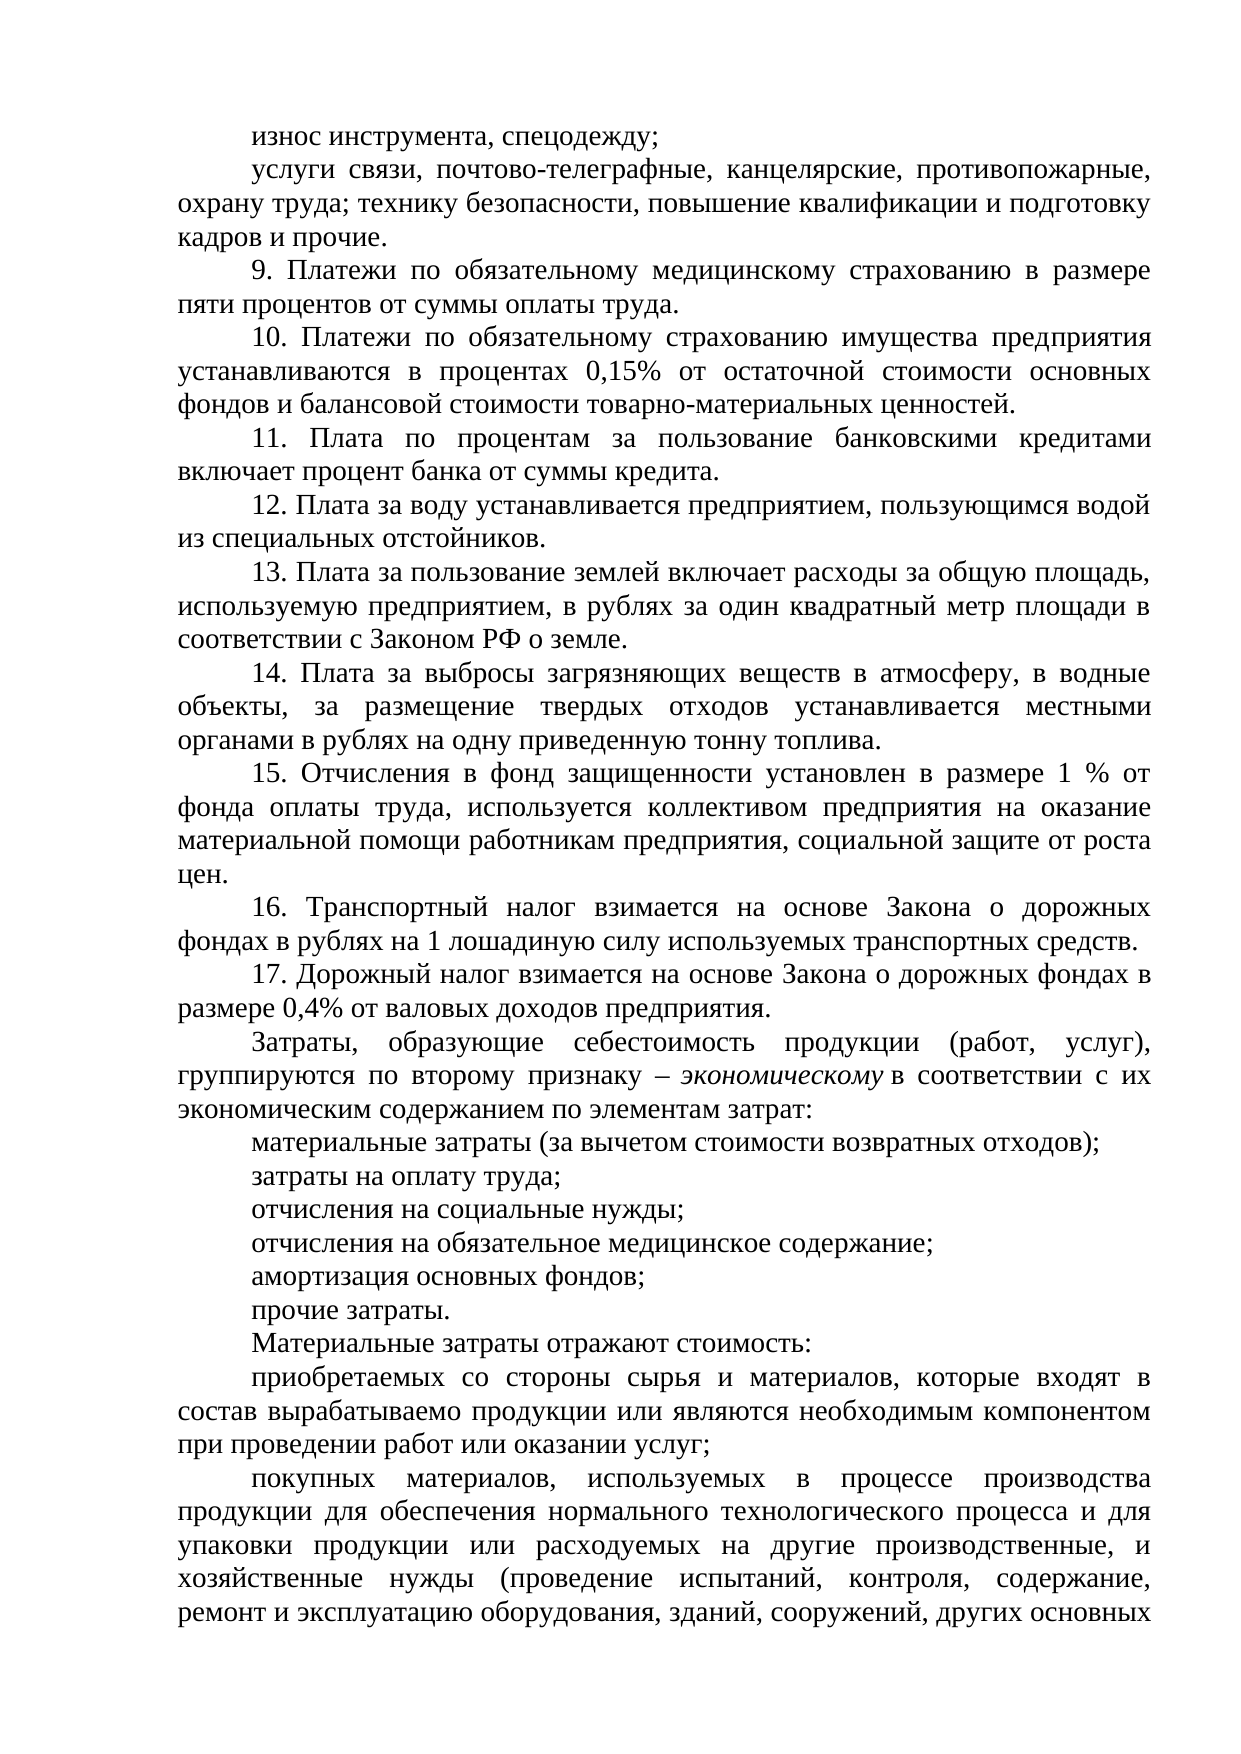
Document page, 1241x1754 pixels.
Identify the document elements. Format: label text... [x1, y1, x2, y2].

text Затраты, образующие себестоимость продукции (работ, услуг), группируются по второму признаку – экономическому в соответствии с их экономическим содержанием по элементам затрат: [177, 1024, 1152, 1124]
text 12. Плата за воду устанавливается предприятием, пользующимся водой из специальных отстойников. [177, 487, 1152, 554]
text прочие затраты. [177, 1292, 1152, 1326]
text износ инструмента, спецодежду; [177, 118, 1152, 152]
text 15. Отчисления в фонд защищенности установлен в размере 1 % от фонда оплаты труда, используется коллективом предприятия на оказание материальной помощи работникам предприятия, социальной защите от роста цен. [177, 755, 1152, 889]
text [177, 1460, 1152, 1627]
text Материальные затраты отражают стоимость: [177, 1326, 1152, 1359]
text 13. Плата за пользование землей включает расходы за общую площадь, используемую предприятием, в рублях за один квадратный метр площади в соответствии с Законом РФ о земле. [177, 554, 1152, 655]
text материальные затраты (за вычетом стоимости возвратных отходов); [177, 1124, 1152, 1158]
text затраты на оплату труда; [177, 1158, 1152, 1191]
text 14. Плата за выбросы загрязняющих веществ в атмосферу, в водные объекты, за размещение твердых отходов устанавливается местными органами в рублях на одну приведенную тонну топлива. [177, 655, 1152, 755]
text услуги связи, почтово-телеграфные, канцелярские, противопожарные, охрану труда; технику безопасности, повышение квалификации и подготовку кадров и прочие. [177, 152, 1152, 252]
text 9. Платежи по обязательному медицинскому страхованию в размере пяти процентов от суммы оплаты труда. [177, 252, 1152, 319]
text 11. Плата по процентам за пользование банковскими кредитами включает процент банка от суммы кредита. [177, 420, 1152, 487]
text амортизация основных фондов; [177, 1258, 1152, 1292]
text 17. Дорожный налог взимается на основе Закона о дорожных фондах в размере 0,4% от валовых доходов предприятия. [177, 957, 1152, 1024]
text отчисления на обязательное медицинское содержание; [177, 1225, 1152, 1258]
text отчисления на социальные нужды; [177, 1191, 1152, 1225]
text 10. Платежи по обязательному страхованию имущества предприятия устанавливаются в процентах 0,15% от остаточной стоимости основных фондов и балансовой стоимости товарно-материальных ценностей. [177, 319, 1152, 420]
text 16. Транспортный налог взимается на основе Закона о дорожных фондах в рублях на 1 лошадиную силу используемых транспортных средств. [177, 889, 1152, 957]
text приобретаемых со стороны сырья и материалов, которые входят в состав вырабатываемо продукции или являются необходимым компонентом при проведении работ или оказании услуг; [177, 1359, 1152, 1460]
